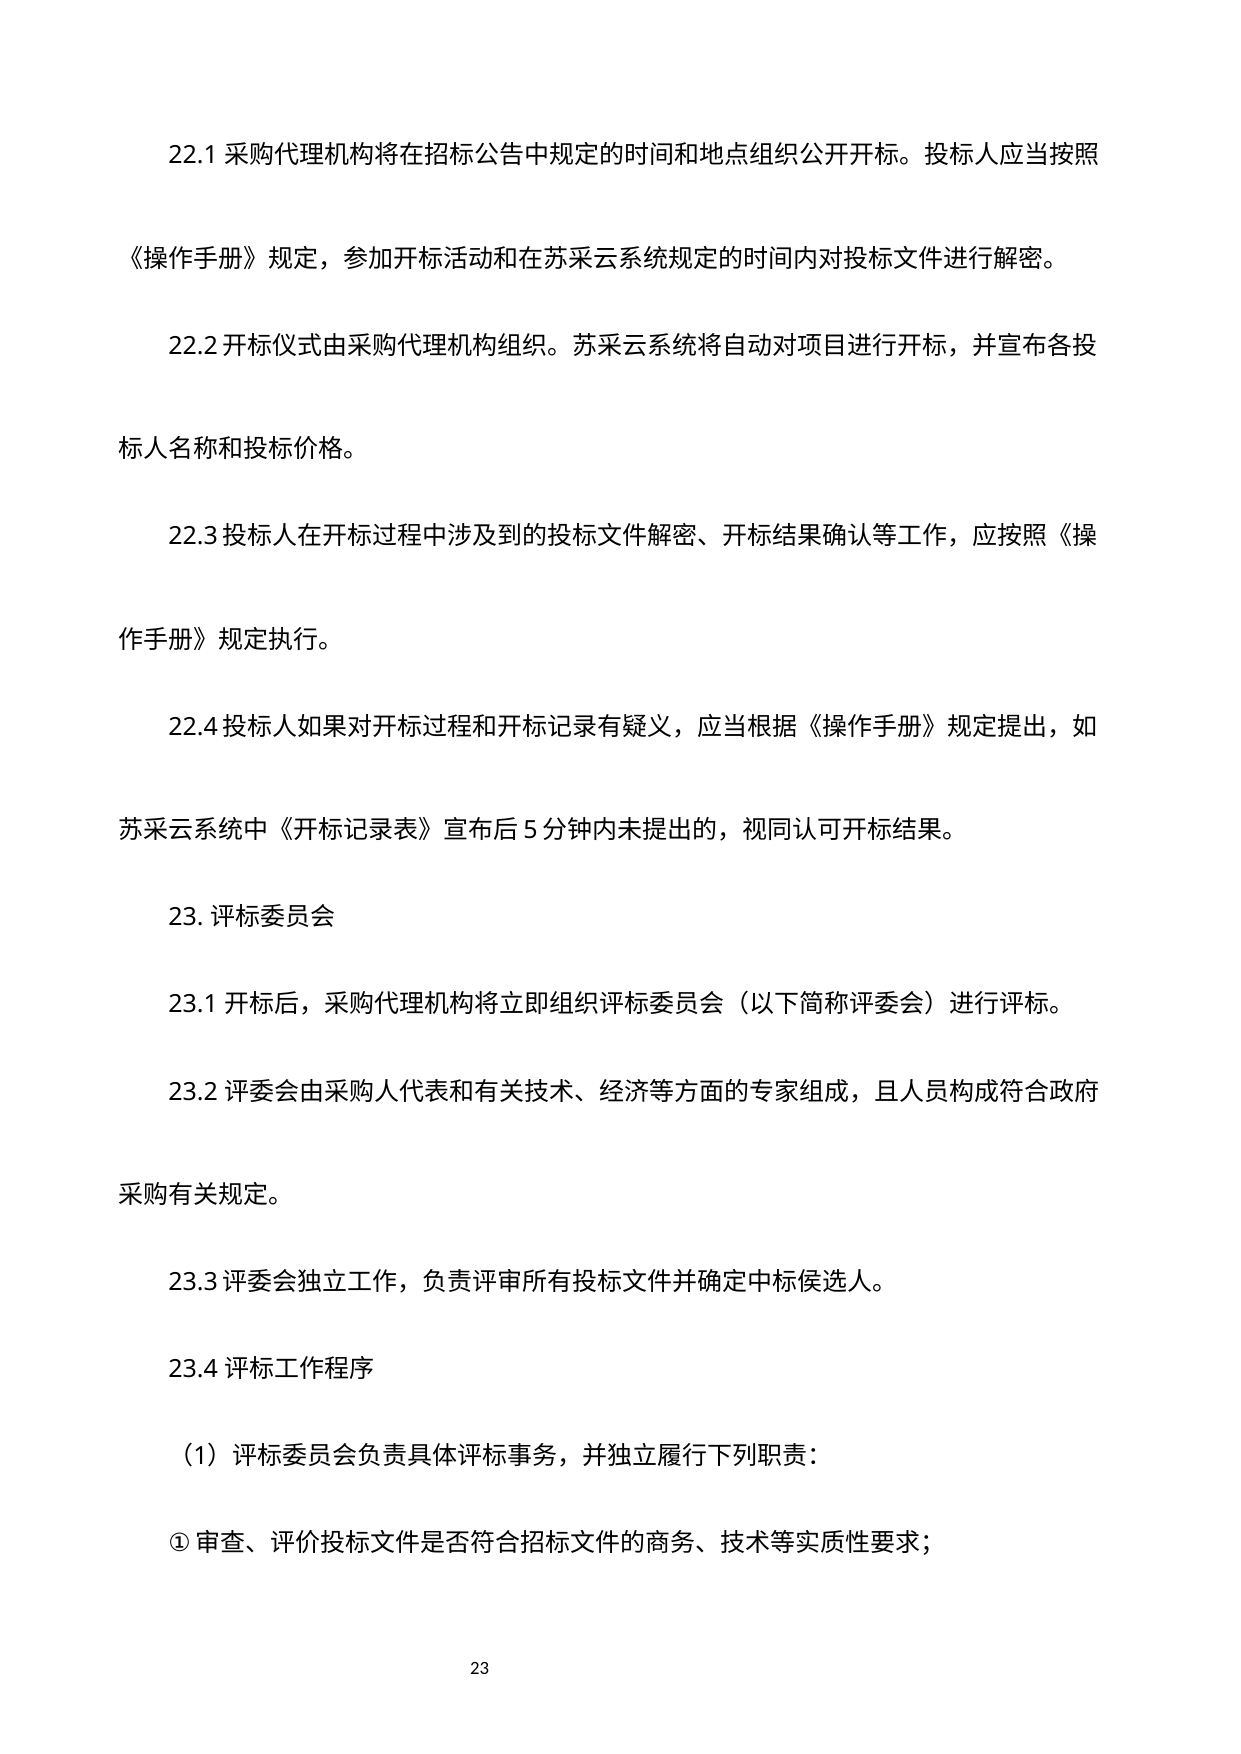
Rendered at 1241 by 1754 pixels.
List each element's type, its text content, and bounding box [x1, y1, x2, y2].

text 22.2开标仪式由采购代理机构组织。苏采云系统将自动对项目进行开标，并宣布各投标人名称和投标价格。 [118, 309, 1122, 481]
text 23.1 开标后，采购代理机构将立即组织评标委员会（以下简称评委会）进行评标。 [118, 968, 1122, 1037]
text （1）评标委员会负责具体评标事务，并独立履行下列职责： [118, 1419, 1122, 1488]
text ①审查、评价投标文件是否符合招标文件的商务、技术等实质性要求； [118, 1506, 1122, 1575]
text 23. 评标委员会 [118, 881, 1122, 949]
text 23.2 评委会由采购人代表和有关技术、经济等方面的专家组成，且人员构成符合政府采购有关规定。 [118, 1055, 1122, 1227]
text 23.3评委会独立工作，负责评审所有投标文件并确定中标侯选人。 [118, 1245, 1122, 1314]
text 22.3投标人在开标过程中涉及到的投标文件解密、开标结果确认等工作，应按照《操作手册》规定执行。 [118, 499, 1122, 672]
text 23.4 评标工作程序 [118, 1332, 1122, 1401]
text 22.4投标人如果对开标过程和开标记录有疑义，应当根据《操作手册》规定提出，如苏采云系统中《开标记录表》宣布后5分钟内未提出的，视同认可开标结果。 [118, 690, 1122, 862]
text 22.1 采购代理机构将在招标公告中规定的时间和地点组织公开开标。投标人应当按照《操作手册》规定，参加开标活动和在苏采云系统规定的时间内对投标文件进行解密。 [118, 118, 1122, 291]
